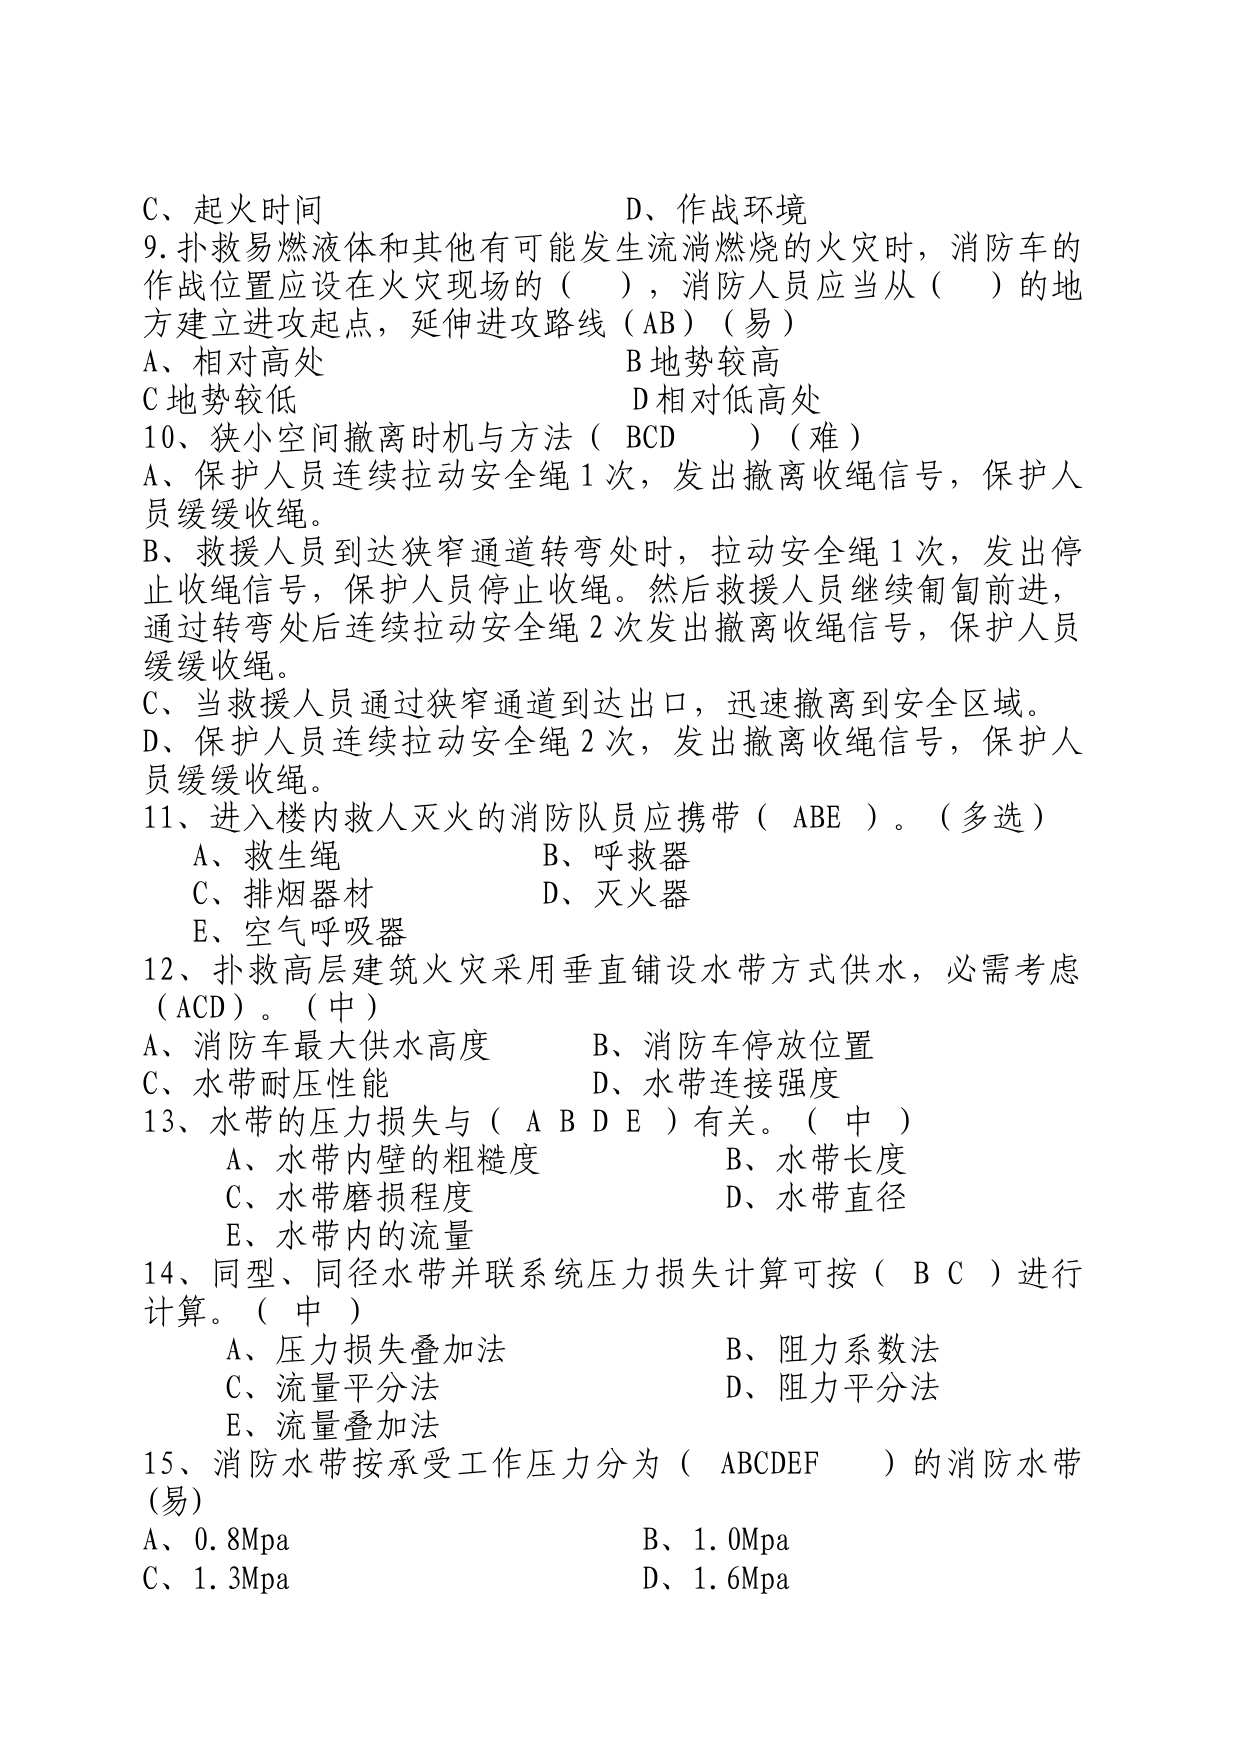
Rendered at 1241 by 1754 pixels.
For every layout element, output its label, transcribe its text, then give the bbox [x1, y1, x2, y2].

text A、水带内壁的粗糙度 B、水带长度 [142, 1138, 1084, 1176]
text 13、水带的压力损失与（ A B D E ）有关。（ 中 ） [142, 1100, 1084, 1138]
text B、救援人员到达狭窄通道转弯处时，拉动安全绳1次，发出停止收绳信号，保护人员停止收绳。然后救援人员继续匍匐前进，通过转弯处后连续拉动安全绳2次发出撤离收绳信号，保护人员缓缓收绳。 [142, 530, 1084, 682]
text C、流量平分法 D、阻力平分法 [142, 1366, 1084, 1404]
text C、当救援人员通过狭窄通道到达出口，迅速撤离到安全区域。 [142, 682, 1084, 720]
text C、水带磨损程度 D、水带直径 [142, 1176, 1084, 1214]
text 15、消防水带按承受工作压力分为（ ABCDEF ）的消防水带(易) [142, 1442, 1084, 1518]
text A、救生绳 B、呼救器 [142, 834, 1084, 872]
text C、1.3Mpa D、1.6Mpa [142, 1557, 1084, 1594]
text A、保护人员连续拉动安全绳1次，发出撤离收绳信号，保护人员缓缓收绳。 [142, 454, 1084, 530]
text A、0.8Mpa B、1.0Mpa [142, 1518, 1084, 1557]
text A、相对高处 B地势较高 [142, 340, 1084, 378]
text E、空气呼吸器 [142, 910, 1084, 948]
text 12、扑救高层建筑火灾采用垂直铺设水带方式供水，必需考虑（ACD）。（中） [142, 948, 1084, 1024]
text C地势较低 D相对低高处 [142, 378, 1084, 416]
text 10、狭小空间撤离时机与方法（ BCD ）（难） [142, 416, 1084, 454]
text C、水带耐压性能 D、水带连接强度 [142, 1062, 1084, 1100]
text E、水带内的流量 [142, 1214, 1084, 1252]
text E、流量叠加法 [142, 1404, 1084, 1442]
text A、压力损失叠加法 B、阻力系数法 [142, 1328, 1084, 1366]
text D、保护人员连续拉动安全绳2次，发出撤离收绳信号，保护人员缓缓收绳。 [142, 720, 1084, 796]
text 11、进入楼内救人灭火的消防队员应携带（ ABE ）。（多选） [142, 796, 1084, 834]
text C、排烟器材 D、灭火器 [142, 872, 1084, 910]
text A、消防车最大供水高度 B、消防车停放位置 [142, 1024, 1084, 1062]
text C、起火时间 D、作战环境 [142, 188, 1084, 226]
text 9.扑救易燃液体和其他有可能发生流淌燃烧的火灾时，消防车的作战位置应设在火灾现场的（ ），消防人员应当从（ ）的地方建立进攻起点，延伸进攻路线（AB）（易） [142, 226, 1084, 340]
text 14、同型、同径水带并联系统压力损失计算可按（ B C ）进行计算。（ 中 ） [142, 1252, 1084, 1328]
